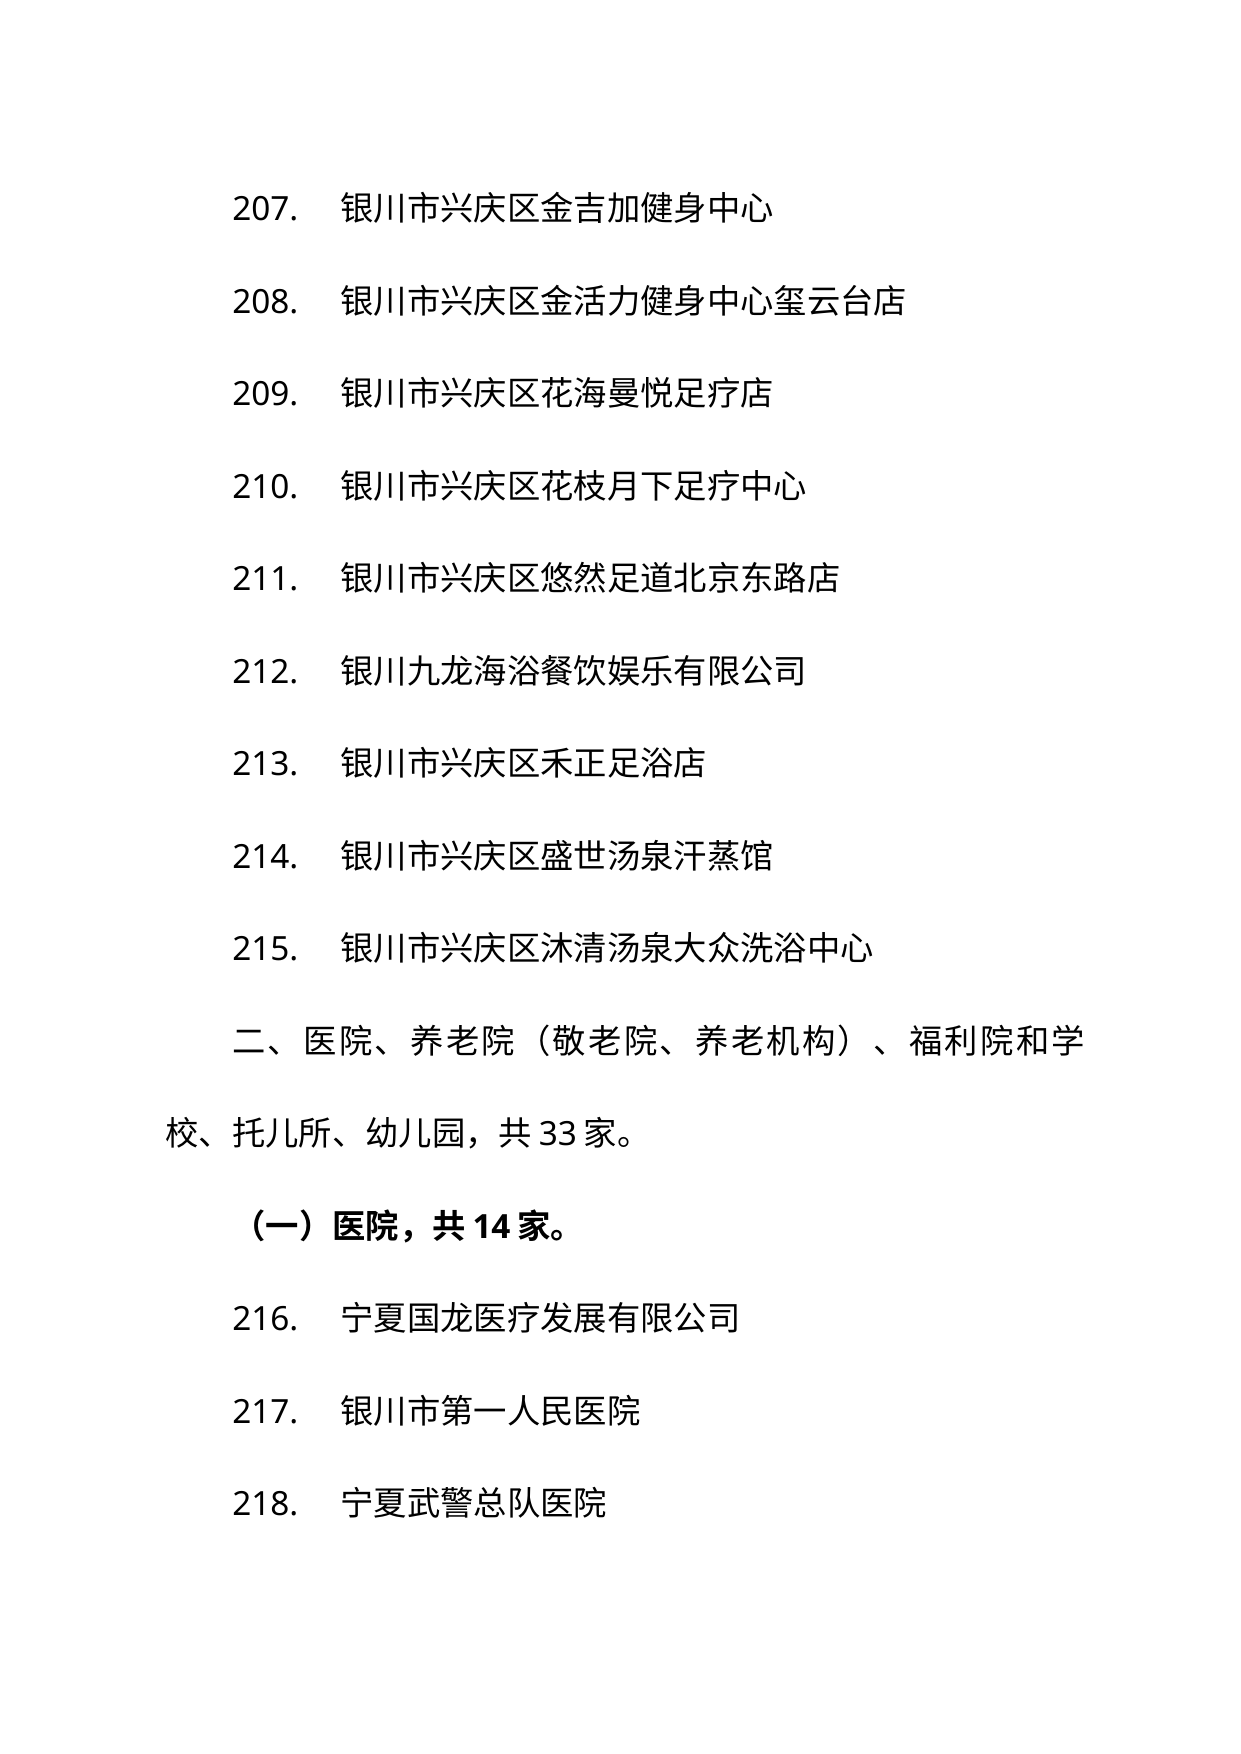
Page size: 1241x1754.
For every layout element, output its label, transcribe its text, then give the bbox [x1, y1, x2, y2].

list 银川九龙海浴餐饮娱乐有限公司 [165, 623, 1087, 715]
list 宁夏武警总队医院 [165, 1455, 1087, 1548]
list 银川市兴庆区金吉加健身中心 [165, 160, 1087, 253]
list 银川市第一人民医院 [165, 1363, 1087, 1455]
list 银川市兴庆区金活力健身中心玺云台店 [165, 253, 1087, 345]
list 银川市兴庆区沐清汤泉大众洗浴中心 [165, 900, 1087, 993]
list 宁夏国龙医疗发展有限公司 [165, 1270, 1087, 1363]
text （一）医院，共14家。 [165, 1178, 1087, 1270]
list 银川市兴庆区花枝月下足疗中心 [165, 438, 1087, 530]
list 银川市兴庆区花海曼悦足疗店 [165, 345, 1087, 438]
list 银川市兴庆区禾正足浴店 [165, 715, 1087, 808]
list 银川市兴庆区盛世汤泉汗蒸馆 [165, 808, 1087, 900]
list 银川市兴庆区悠然足道北京东路店 [165, 530, 1087, 623]
list 二、医院、养老院（敬老院、养老机构）、福利院和学校、托儿所、幼儿园，共33家。 [165, 993, 1087, 1178]
